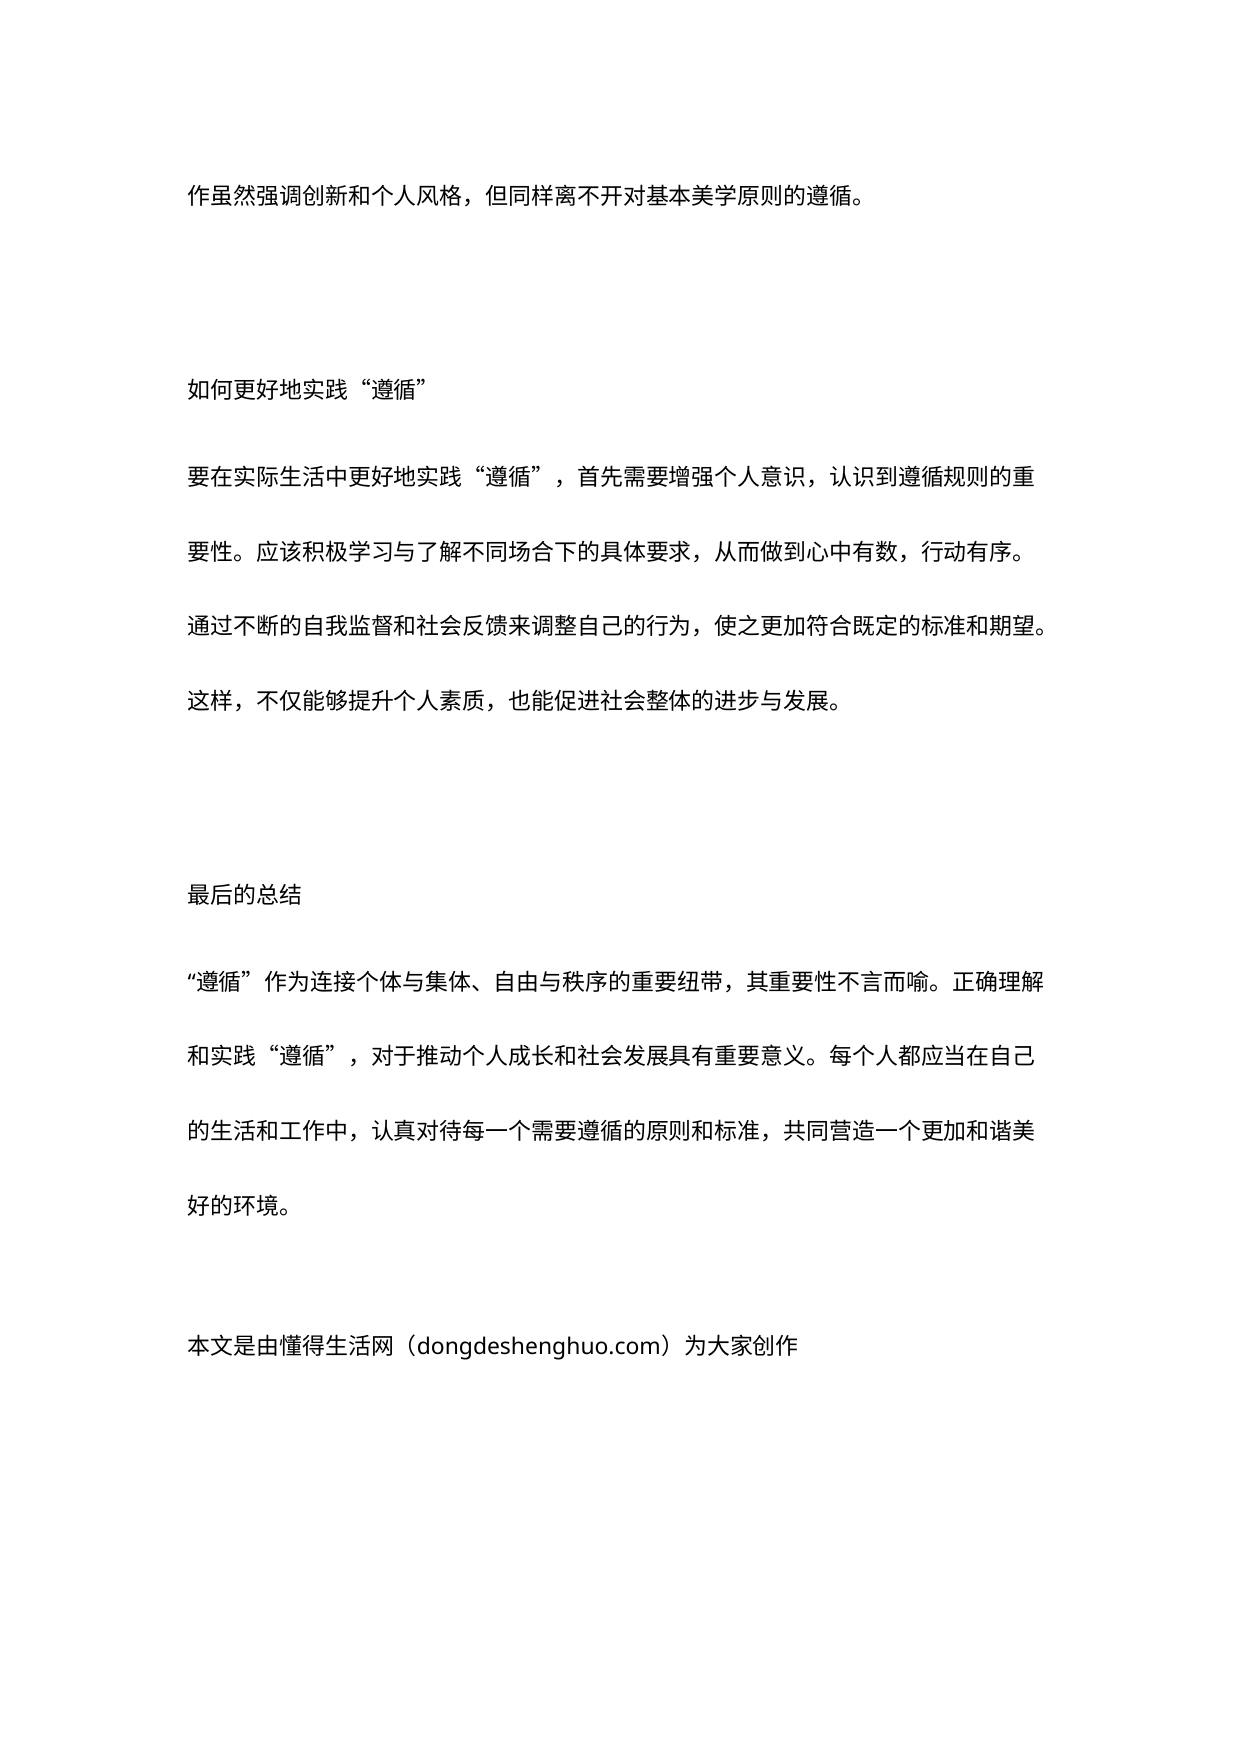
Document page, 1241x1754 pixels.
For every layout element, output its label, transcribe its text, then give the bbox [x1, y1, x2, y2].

text “遵循”作为连接个体与集体、自由与秩序的重要纽带，其重要性不言而喻。正确理解和实践“遵循”，对于推动个人成长和社会发展具有重要意义。每个人都应当在自己的生活和工作中，认真对待每一个需要遵循的原则和标准，共同营造一个更加和谐美好的环境。 [187, 948, 1053, 1237]
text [187, 162, 1053, 227]
text 要在实际生活中更好地实践“遵循”，首先需要增强个人意识，认识到遵循规则的重要性。应该积极学习与了解不同场合下的具体要求，从而做到心中有数，行动有序。通过不断的自我监督和社会反馈来调整自己的行为，使之更加符合既定的标准和期望。这样，不仅能够提升个人素质，也能促进社会整体的进步与发展。 [187, 443, 1053, 732]
text 本文是由懂得生活网（dongdeshenghuo.com）为大家创作 [187, 1312, 1053, 1377]
text 如何更好地实践“遵循” [187, 356, 1053, 421]
text 最后的总结 [187, 861, 1053, 926]
